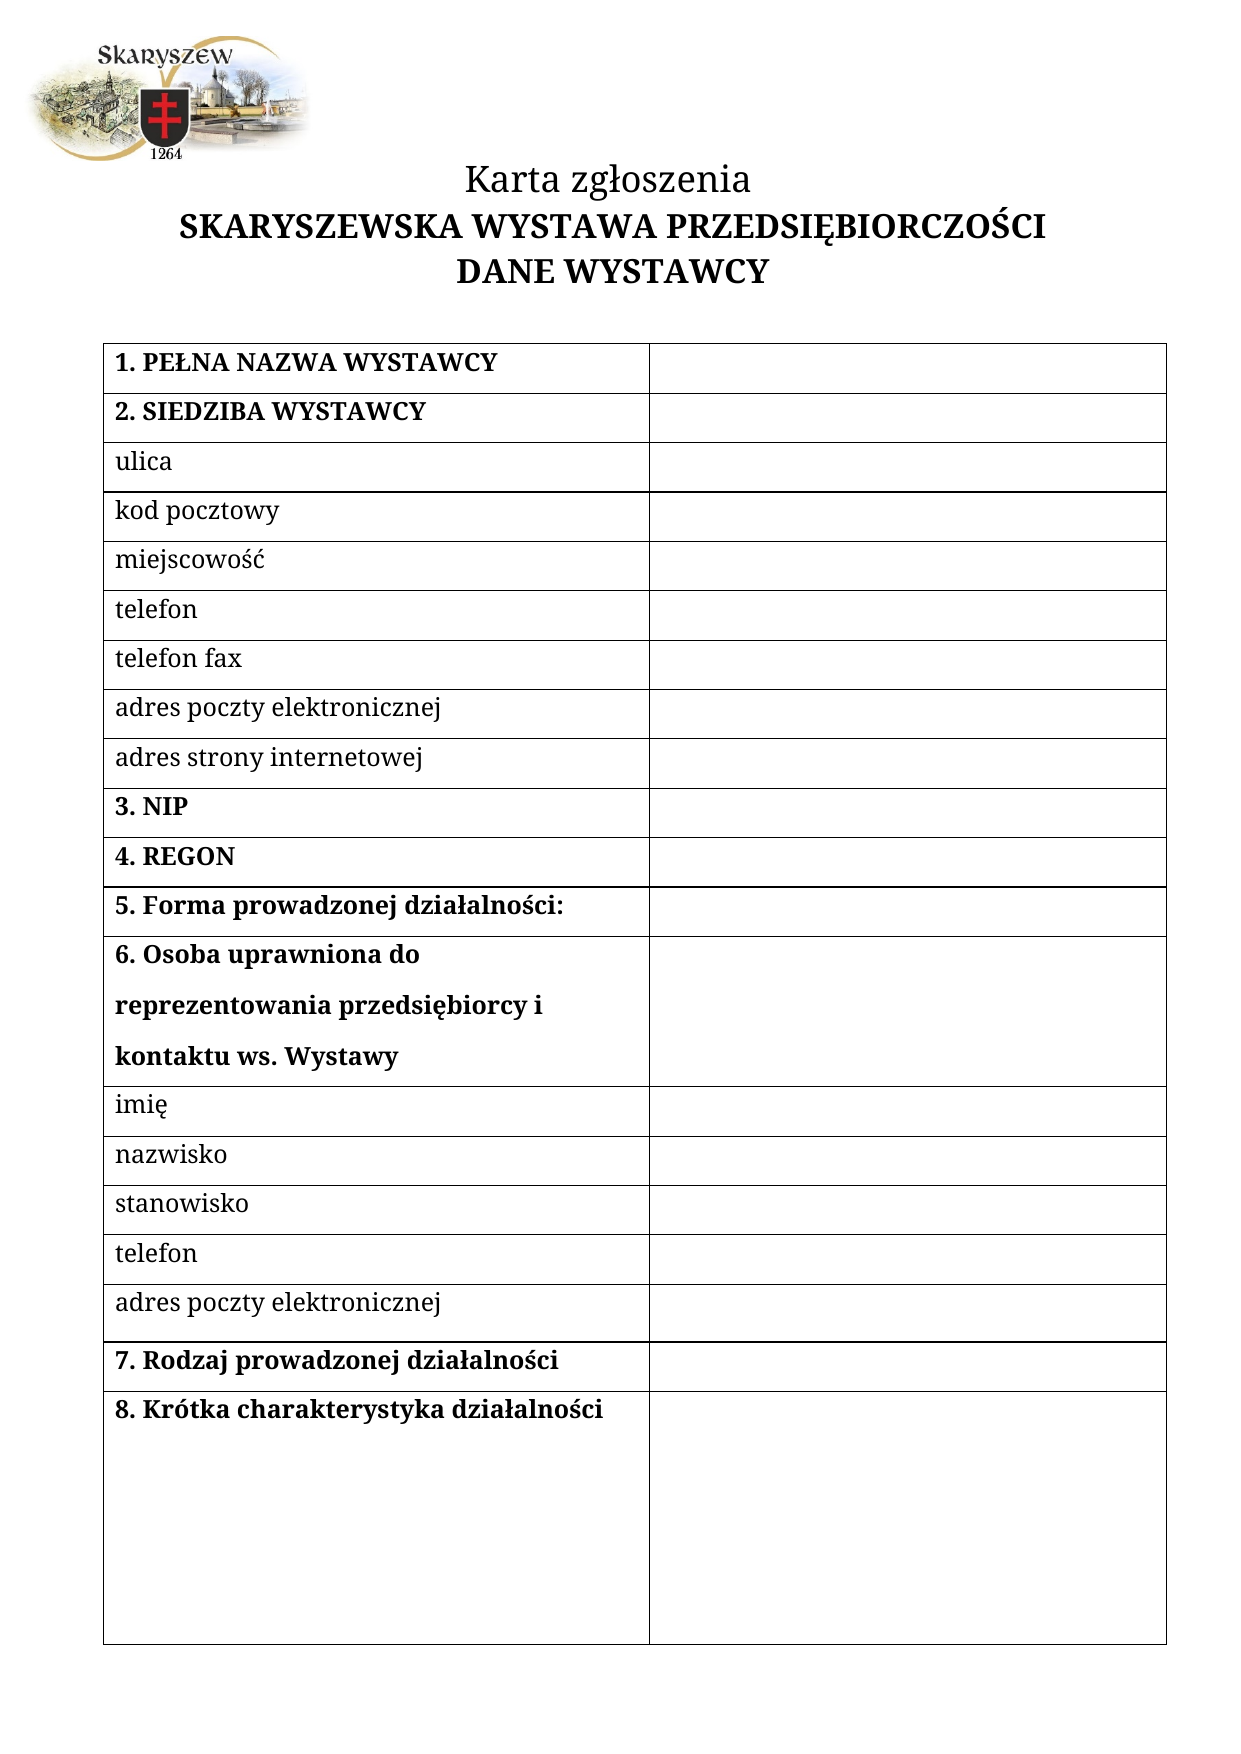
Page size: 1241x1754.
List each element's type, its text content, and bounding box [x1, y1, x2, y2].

table_cell 6. Osoba uprawniona do reprezentowania przedsiębiorcy i kontaktu ws. Wystawy [104, 937, 649, 1086]
table_cell [650, 1137, 1166, 1185]
table_cell adres strony internetowej [104, 739, 649, 788]
table_cell ulica [104, 443, 649, 491]
table_cell [650, 1087, 1166, 1136]
table_cell [650, 1235, 1166, 1284]
text Karta zgłoszenia SKARYSZEWSKA WYSTAWA PRZEDSIĘBIORCZOŚCI [103, 153, 1122, 248]
table_cell 8. Krótka charakterystyka działalności [104, 1392, 649, 1644]
table_cell 2. SIEDZIBA WYSTAWCY [104, 394, 649, 442]
table_cell [650, 739, 1166, 788]
table_cell [650, 1343, 1166, 1391]
table_cell 3. NIP [104, 789, 649, 837]
table_cell telefon fax [104, 641, 649, 689]
table_cell [650, 443, 1166, 491]
picture [17, 36, 315, 161]
table_cell 7. Rodzaj prowadzonej działalności [104, 1343, 649, 1391]
table_cell 5. Forma prowadzonej działalności: [104, 888, 649, 936]
table_cell [650, 493, 1166, 541]
table_cell [650, 394, 1166, 442]
table_cell adres poczty elektronicznej [104, 1285, 649, 1341]
table_cell [650, 1186, 1166, 1234]
table_cell [650, 641, 1166, 689]
table_header 1. PEŁNA NAZWA WYSTAWCY [104, 344, 649, 393]
table_cell nazwisko [104, 1137, 649, 1185]
table_cell [650, 937, 1166, 1086]
table_cell [650, 789, 1166, 837]
table_cell [650, 1285, 1166, 1341]
table_cell stanowisko [104, 1186, 649, 1234]
table_cell 4. REGON [104, 838, 649, 886]
table_cell telefon [104, 1235, 649, 1284]
text DANE WYSTAWCY [103, 248, 1122, 294]
table_cell [650, 591, 1166, 639]
table_cell adres poczty elektronicznej [104, 690, 649, 738]
table_cell imię [104, 1087, 649, 1136]
table_cell kod pocztowy [104, 493, 649, 541]
table_cell [650, 888, 1166, 936]
table_cell telefon [104, 591, 649, 639]
table_header [650, 344, 1166, 393]
table_cell [650, 1392, 1166, 1644]
table_cell miejscowość [104, 542, 649, 590]
table_cell [650, 542, 1166, 590]
table_cell [650, 838, 1166, 886]
table_cell [650, 690, 1166, 738]
